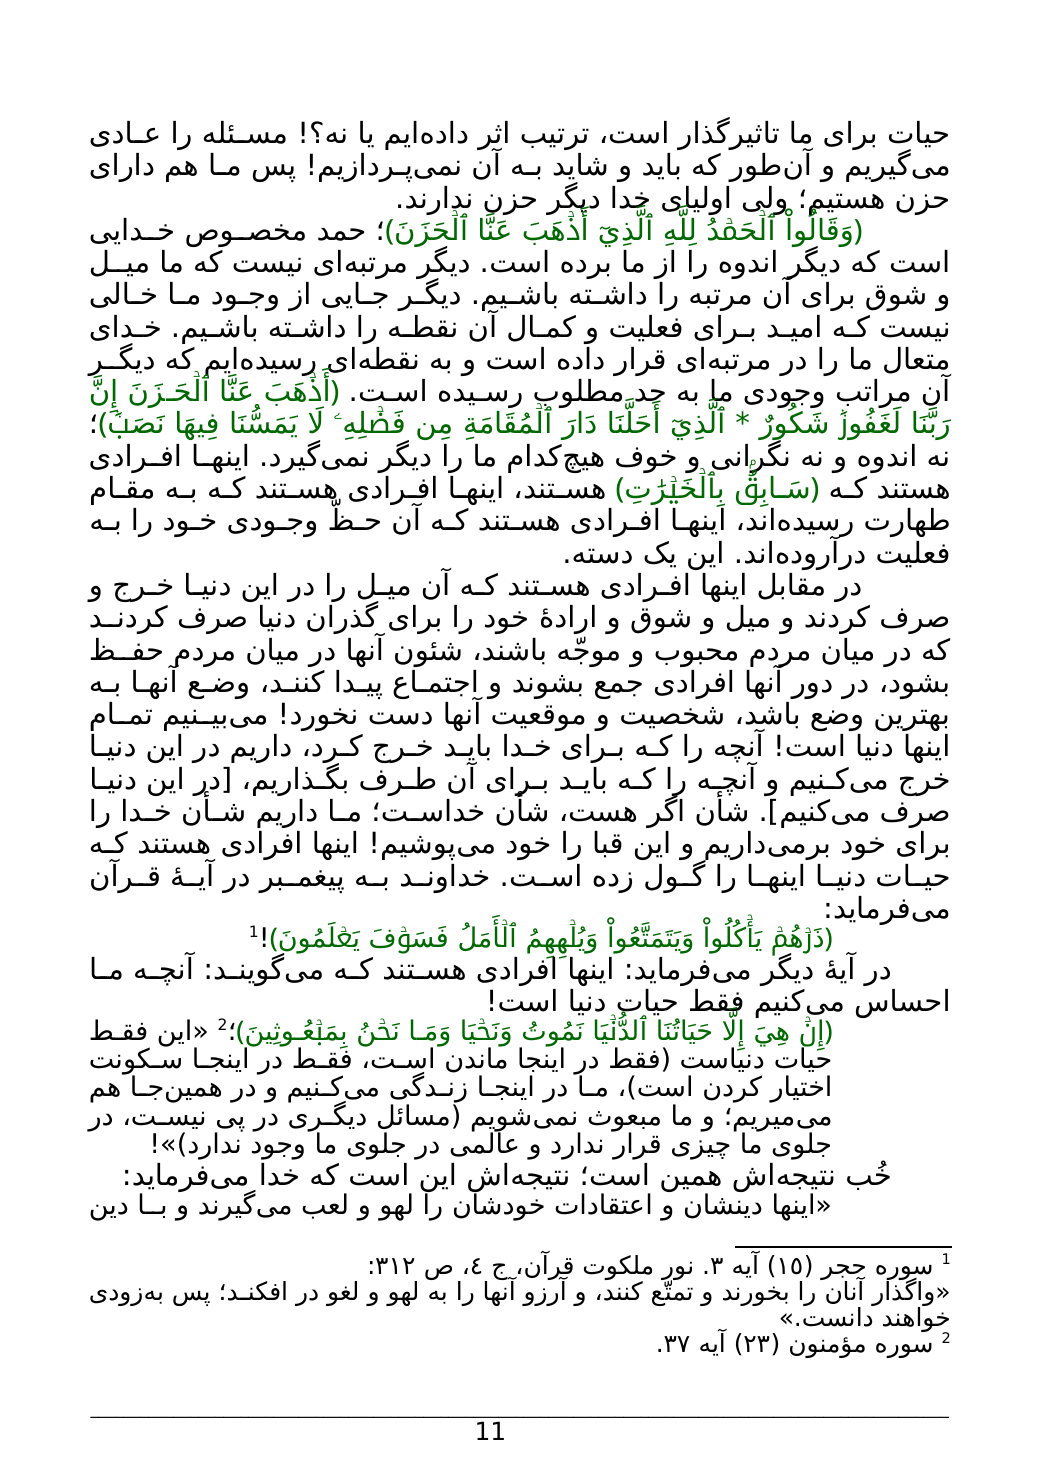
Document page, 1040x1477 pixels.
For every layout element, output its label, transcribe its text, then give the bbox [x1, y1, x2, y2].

text ﴿وَقَالُواْ ٱلۡحَمۡدُ لِلَّهِ ٱلَّذِيٓ أَذۡهَبَ عَنَّا ٱلۡحَزَنَ﴾؛ حمد مخصوص خدایی است که دیگر اندوه را از ما برده است. دیگر مرتبه‌ای نیست که ما میل و شوق برای آن مرتبه را داشته باشیم. دیگر جایی از وجود ما خالی نیست که امید برای فعلیت و کمال آن نقطه را داشته باشیم. خدای متعال ما را در مرتبه‌ای قرار داده است و به نقطه‌ای رسیده‌ایم که دیگر آن مراتب وجودی ما به حد مطلوب رسیده است. ﴿أَذۡهَبَ عَنَّا ٱلۡحَزَنَ إِنَّ رَبَّنَا لَغَفُورٞ شَكُورٌ * ٱلَّذِيٓ أَحَلَّنَا دَارَ ٱلۡمُقَامَةِ مِن فَضۡلِهِۦ لَا يَمَسُّنَا فِيهَا نَصَبٞ﴾؛ نه اندوه و نه نگرانی و خوف هیچ‌کدام ما را دیگر نمی‌گیرد. اینها افرادی هستند که ﴿سَابِقُۢ بِٱلۡخَيۡرَٰتِ﴾ هستند، اینها افرادی هستند که به مقام طهارت رسیده‌اند، اینها افرادی هستند که آن حظّ وجودی خود را به فعلیت درآروده‌اند. این یک دسته. [89, 215, 951, 570]
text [89, 118, 951, 215]
text ﴿ذَرۡهُمۡ يَأۡكُلُواْ وَيَتَمَتَّعُواْ وَيُلۡهِهِمُ ٱلۡأَمَلُ فَسَوۡفَ يَعۡلَمُونَ﴾! [89, 925, 833, 953]
text خُب نتیجه‌اش همین است؛ نتیجه‌اش این است که خدا می‌فرماید: [89, 1160, 951, 1192]
text در آیۀ دیگر می‌فرماید: اینها افرادی هستند که می‌گویند: آنچه ما احساس می‌کنیم فقط حیات دنیا است! [89, 953, 951, 1018]
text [89, 1192, 833, 1221]
text ﴿إِنۡ هِيَ إِلَّا حَيَاتُنَا ٱلدُّنۡيَا نَمُوتُ وَنَحۡيَا وَمَا نَحۡنُ بِمَبۡعُوثِينَ﴾؛ «این فقط حیات دنیاست (فقط در اینجا ماندن است، فقط در اینجا سکونت اختیار کردن است)، ما در اینجا زندگی می‌کنیم و در همین‌جا هم می‌میریم؛ و ما مبعوث نمی‌شویم (مسائل دیگری در پی نیست، در جلوی ما چیزی قرار ندارد و عالمی در جلوی ما وجود ندارد)»! [89, 1018, 833, 1160]
text در مقابل اینها افرادی هستند که آن میل را در این دنیا خرج و صرف کردند و میل و شوق و ارادۀ خود را برای گذران دنیا صرف کردند که در میان مردم محبوب و موجّه باشند، شئون آنها در میان مردم حفظ بشود، در دور آنها افرادی جمع بشوند و اجتماع پیدا کنند، وضع آنها به بهترین وضع باشد، شخصیت و موقعیت آنها دست نخورد! می‌بینیم تمام اینها دنیا است! آنچه را که برای خدا باید خرج کرد، داریم در این دنیا خرج می‌کنیم و آنچه را که باید برای آن طرف بگذاریم، [در این دنیا صرف می‌کنیم]. شأن اگر هست، شأن خداست؛ ما داریم شأن خدا را برای خود برمی‌داریم و این قبا را خود می‌پوشیم! اینها افرادی هستند که حیات دنیا اینها را گول زده است. خداوند به پیغمبر در آیۀ قرآن می‌فرماید: [89, 570, 951, 925]
